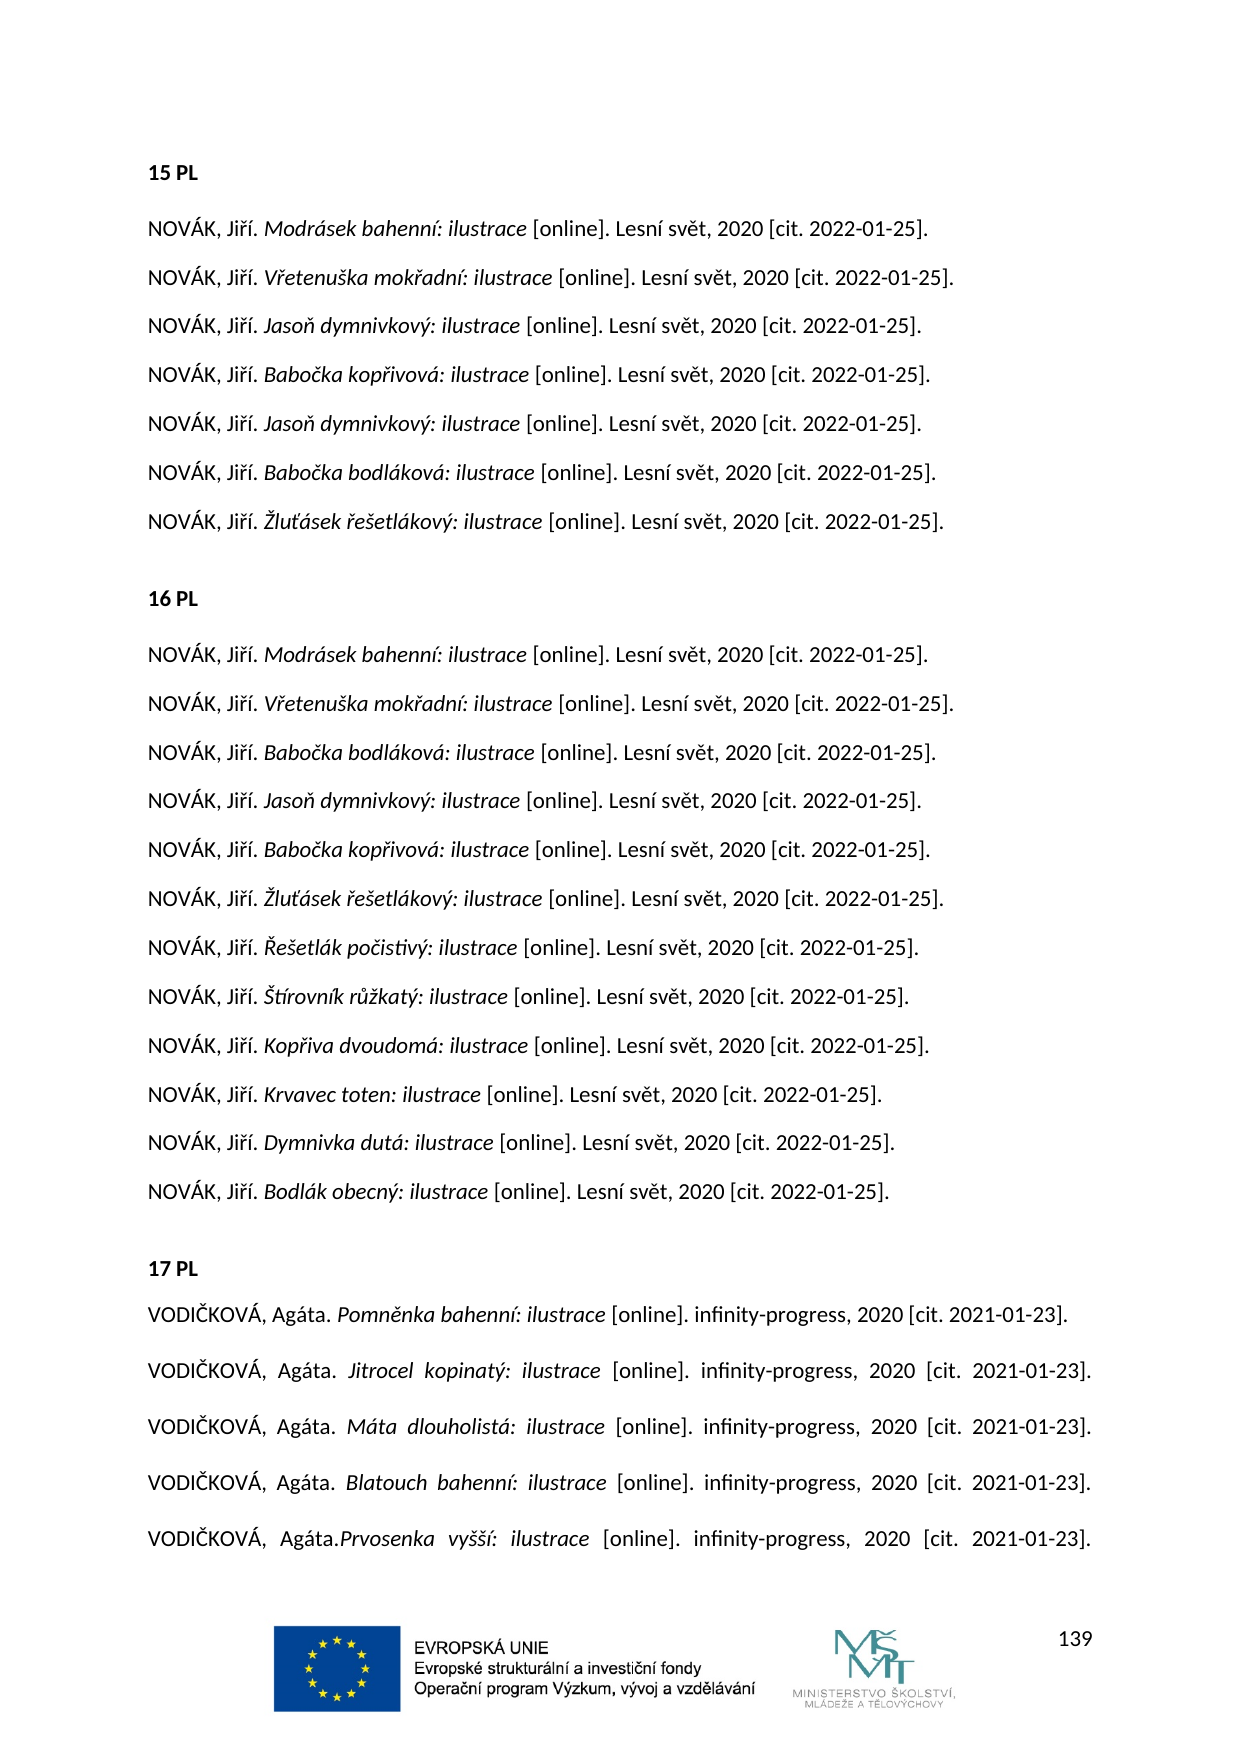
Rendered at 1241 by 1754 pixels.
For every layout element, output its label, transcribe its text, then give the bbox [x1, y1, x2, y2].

text NOVÁK, Jiří. Krvavec toten: ilustrace [online]. Lesní svět, 2020 [cit. 2022-01-25]. [148, 1080, 1092, 1108]
text NOVÁK, Jiří. Žluťásek řešetlákový: ilustrace [online]. Lesní svět, 2020 [cit. 2022-01-25]. [148, 507, 1092, 535]
text 15 PL [148, 158, 1092, 186]
text NOVÁK, Jiří. Kopřiva dvoudomá: ilustrace [online]. Lesní svět, 2020 [cit. 2022-01-25]. [148, 1031, 1092, 1059]
text NOVÁK, Jiří. Žluťásek řešetlákový: ilustrace [online]. Lesní svět, 2020 [cit. 2022-01-25]. [148, 884, 1092, 912]
text 16 PL [148, 584, 1092, 612]
picture [231, 1583, 997, 1754]
text NOVÁK, Jiří. Jasoň dymnivkový: ilustrace [online]. Lesní svět, 2020 [cit. 2022-01-25]. [148, 787, 1092, 814]
text NOVÁK, Jiří. Bodlák obecný: ilustrace [online]. Lesní svět, 2020 [cit. 2022-01-25]. [148, 1177, 1092, 1205]
text NOVÁK, Jiří. Modrásek bahenní: ilustrace [online]. Lesní svět, 2020 [cit. 2022-01-25]. [148, 640, 1092, 668]
text NOVÁK, Jiří. Jasoň dymnivkový: ilustrace [online]. Lesní svět, 2020 [cit. 2022-01-25]. [148, 409, 1092, 437]
text NOVÁK, Jiří. Řešetlák počistivý: ilustrace [online]. Lesní svět, 2020 [cit. 2022-01-25]. [148, 933, 1092, 961]
text NOVÁK, Jiří. Vřetenuška mokřadní: ilustrace [online]. Lesní svět, 2020 [cit. 2022-01-25]. [148, 263, 1092, 291]
text NOVÁK, Jiří. Štírovník růžkatý: ilustrace [online]. Lesní svět, 2020 [cit. 2022-01-25]. [148, 982, 1092, 1010]
text NOVÁK, Jiří. Babočka kopřivová: ilustrace [online]. Lesní svět, 2020 [cit. 2022-01-25]. [148, 835, 1092, 863]
text 17 PL [148, 1254, 1092, 1282]
text NOVÁK, Jiří. Babočka bodláková: ilustrace [online]. Lesní svět, 2020 [cit. 2022-01-25]. [148, 458, 1092, 486]
text NOVÁK, Jiří. Babočka bodláková: ilustrace [online]. Lesní svět, 2020 [cit. 2022-01-25]. [148, 738, 1092, 766]
text VODIČKOVÁ, Agáta. Pomněnka bahenní: ilustrace [online]. infinity-progress, 2020 [cit. 2021-01-23]. [148, 1300, 1092, 1328]
text NOVÁK, Jiří. Vřetenuška mokřadní: ilustrace [online]. Lesní svět, 2020 [cit. 2022-01-25]. [148, 689, 1092, 717]
text NOVÁK, Jiří. Modrásek bahenní: ilustrace [online]. Lesní svět, 2020 [cit. 2022-01-25]. [148, 214, 1092, 242]
text NOVÁK, Jiří. Dymnivka dutá: ilustrace [online]. Lesní svět, 2020 [cit. 2022-01-25]. [148, 1128, 1092, 1157]
text NOVÁK, Jiří. Babočka kopřivová: ilustrace [online]. Lesní svět, 2020 [cit. 2022-01-25]. [148, 361, 1092, 388]
text NOVÁK, Jiří. Jasoň dymnivkový: ilustrace [online]. Lesní svět, 2020 [cit. 2022-01-25]. [148, 312, 1092, 340]
